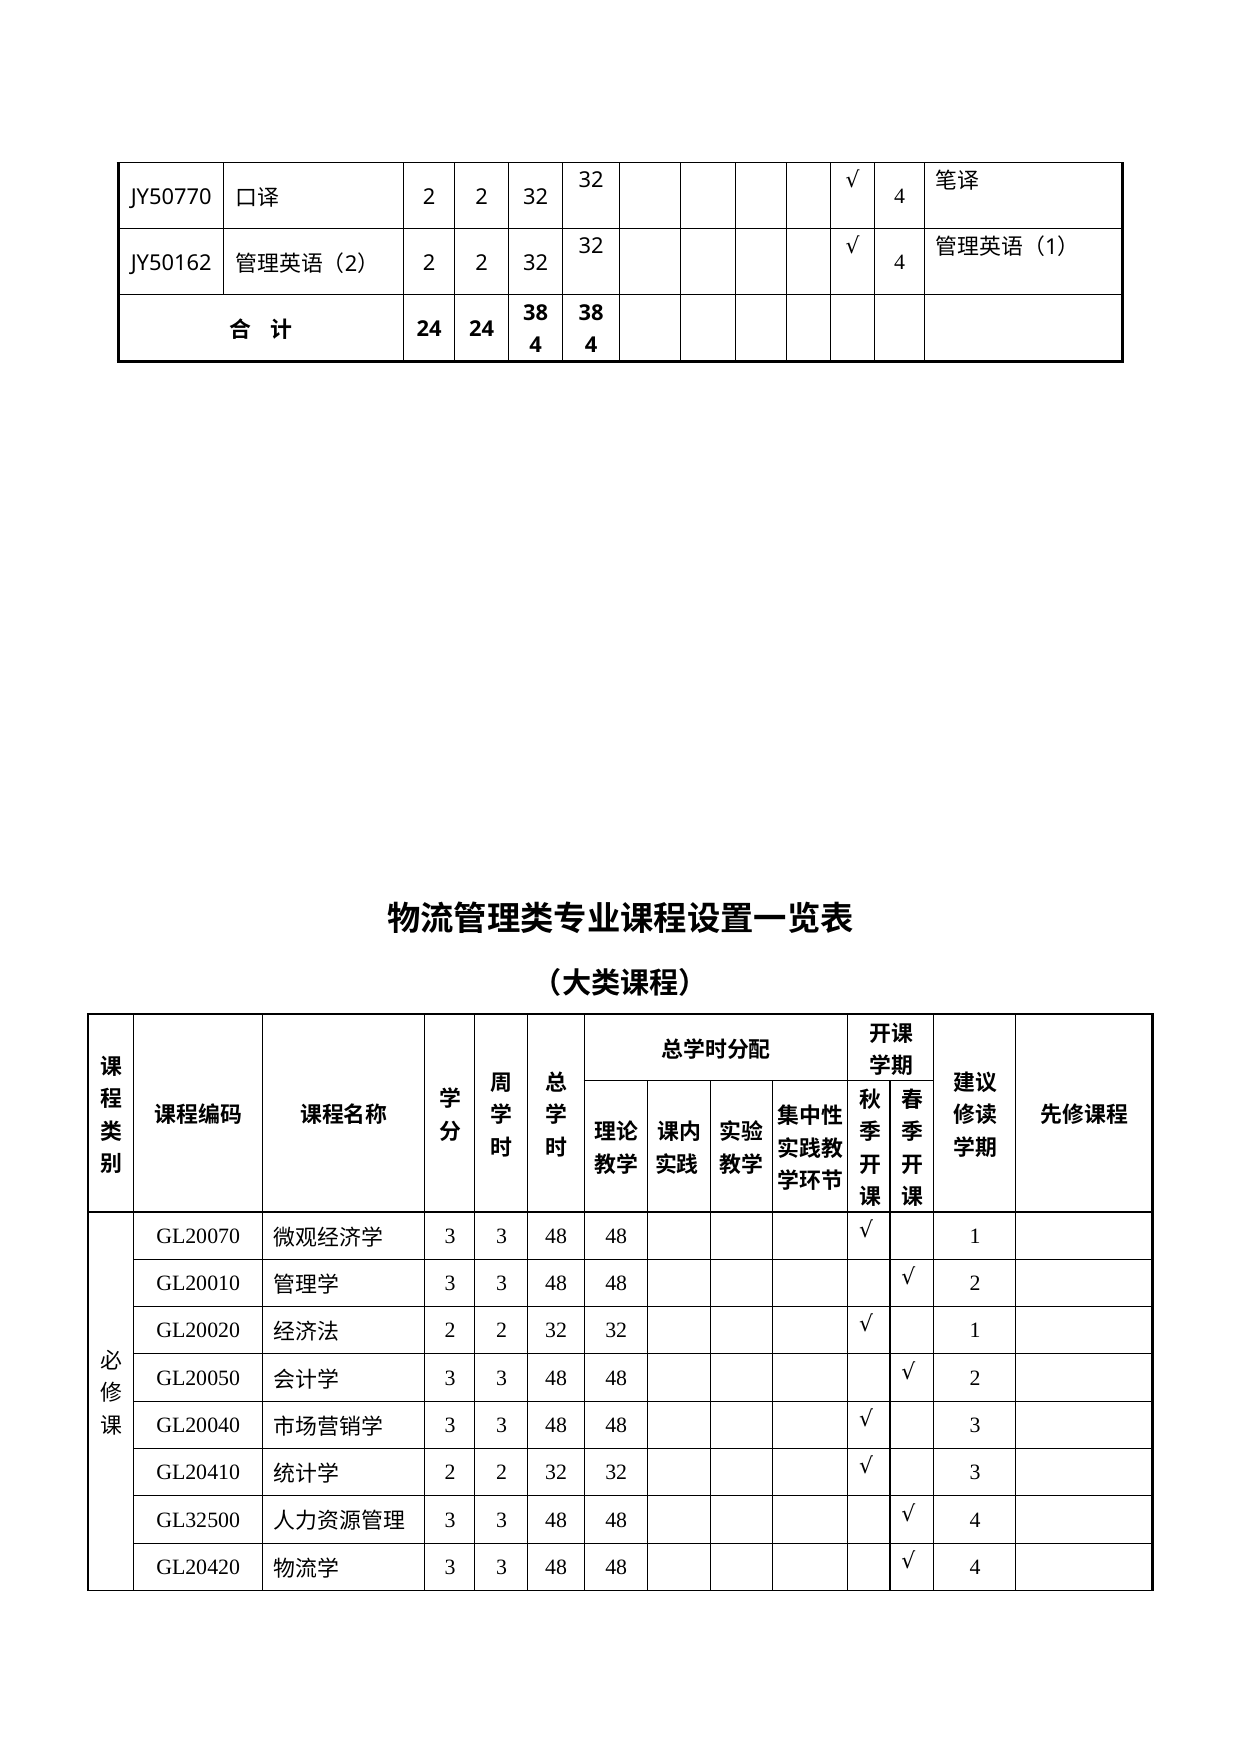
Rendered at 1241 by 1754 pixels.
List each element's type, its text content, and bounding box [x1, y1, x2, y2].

table_cell [773, 1402, 847, 1448]
table_cell 48 [528, 1402, 584, 1448]
table_cell [773, 1496, 847, 1542]
table_cell 48 [585, 1544, 647, 1590]
table_cell 384 [509, 295, 562, 360]
table_cell [711, 1307, 772, 1353]
table_header 课程类别 [89, 1015, 133, 1211]
table_cell [648, 1260, 710, 1306]
table_cell 32 [585, 1307, 647, 1353]
table_cell 48 [528, 1354, 584, 1401]
table_cell 24 [455, 295, 508, 360]
table_cell 48 [528, 1496, 584, 1542]
table_cell 3 [425, 1402, 474, 1448]
table_cell 合 计 [120, 295, 403, 360]
table_cell √ [831, 229, 874, 294]
table_cell 理论 教学 [585, 1081, 647, 1211]
table_cell [848, 1260, 889, 1306]
table_cell [711, 1449, 772, 1495]
table_cell GL20050 [134, 1354, 262, 1401]
table_cell GL20410 [134, 1449, 262, 1495]
table_cell 3 [475, 1402, 527, 1448]
table_cell [711, 1544, 772, 1590]
table_cell [711, 1260, 772, 1306]
table_cell [736, 163, 786, 228]
table_cell [925, 295, 1121, 360]
table_cell 24 [404, 295, 454, 360]
table_cell 3 [425, 1260, 474, 1306]
table_cell 3 [475, 1354, 527, 1401]
table_header 总学时 [528, 1015, 584, 1211]
table_cell [1016, 1213, 1151, 1259]
table_header 先修课程 [1016, 1015, 1151, 1211]
table_cell 48 [528, 1213, 584, 1259]
table_cell 秋 季 开 课 [848, 1081, 889, 1211]
table_cell 384 [563, 295, 619, 360]
table_cell [773, 1449, 847, 1495]
table_cell [875, 295, 924, 360]
table_cell 2 [425, 1449, 474, 1495]
table_cell 春 季 开 课 [891, 1081, 933, 1211]
table_cell [648, 1496, 710, 1542]
table_header 学分 [425, 1015, 474, 1211]
table_cell [891, 1402, 933, 1448]
table_cell 3 [475, 1544, 527, 1590]
table_cell [620, 229, 680, 294]
table_header 开课 学期 [848, 1015, 933, 1080]
table_cell [648, 1213, 710, 1259]
table_cell 微观经济学 [263, 1213, 424, 1259]
table_cell 必 修 课 [89, 1213, 133, 1590]
table_cell 3 [934, 1449, 1015, 1495]
table_cell [787, 295, 830, 360]
table_cell √ [848, 1213, 889, 1259]
table_cell 课内 实践 [648, 1081, 710, 1211]
table_cell [891, 1449, 933, 1495]
table_cell √ [891, 1260, 933, 1306]
table_cell 市场营销学 [263, 1402, 424, 1448]
table_cell 3 [475, 1213, 527, 1259]
text 物流管理类专业课程设置一览表 [187, 883, 1053, 948]
table_cell [1016, 1307, 1151, 1353]
table_cell √ [848, 1307, 889, 1353]
table_cell [620, 295, 680, 360]
table_cell [1016, 1354, 1151, 1401]
table_cell 32 [528, 1449, 584, 1495]
table_cell 4 [934, 1544, 1015, 1590]
table_header 周学时 [475, 1015, 527, 1211]
table_cell [891, 1213, 933, 1259]
table_cell [773, 1307, 847, 1353]
table_cell [773, 1213, 847, 1259]
table_cell [681, 229, 735, 294]
table_cell 48 [585, 1496, 647, 1542]
table_cell [1016, 1496, 1151, 1542]
table_cell 管理英语（1） [925, 229, 1121, 294]
text （大类课程） [187, 948, 1053, 1013]
table_cell 32 [509, 163, 562, 228]
table_cell [1016, 1260, 1151, 1306]
table_cell 2 [404, 163, 454, 228]
table_cell 2 [425, 1307, 474, 1353]
table_cell GL20020 [134, 1307, 262, 1353]
table_cell 人力资源管理 [263, 1496, 424, 1542]
table_cell 32 [528, 1307, 584, 1353]
table_cell [681, 295, 735, 360]
table_cell [848, 1354, 889, 1401]
table_header 建议修读学期 [934, 1015, 1015, 1211]
table_cell 3 [425, 1354, 474, 1401]
table_cell GL20420 [134, 1544, 262, 1590]
table_cell 2 [404, 229, 454, 294]
table_cell 3 [475, 1496, 527, 1542]
table_cell [787, 163, 830, 228]
table_cell √ [891, 1354, 933, 1401]
table_cell [736, 229, 786, 294]
table_cell [1016, 1402, 1151, 1448]
table_cell [848, 1496, 889, 1542]
table_cell [891, 1307, 933, 1353]
table_cell 集中性实践教学环节 [773, 1081, 847, 1211]
table_cell GL32500 [134, 1496, 262, 1542]
table_header 课程名称 [263, 1015, 424, 1211]
table_cell [773, 1260, 847, 1306]
table_cell [736, 295, 786, 360]
table_cell [787, 229, 830, 294]
table_cell 3 [934, 1402, 1015, 1448]
table_cell GL20040 [134, 1402, 262, 1448]
table_cell 3 [425, 1544, 474, 1590]
table_cell [648, 1354, 710, 1401]
table_cell [1016, 1544, 1151, 1590]
table_cell JY50770 [120, 163, 223, 228]
table_cell [711, 1402, 772, 1448]
table_cell 实验教学 [711, 1081, 772, 1211]
table_cell √ [891, 1496, 933, 1542]
table_cell [648, 1449, 710, 1495]
table_cell 32 [509, 229, 562, 294]
table_cell √ [831, 163, 874, 228]
table_cell [648, 1402, 710, 1448]
table_cell 3 [425, 1496, 474, 1542]
table_cell [648, 1544, 710, 1590]
table_cell 2 [455, 163, 508, 228]
table_cell GL20070 [134, 1213, 262, 1259]
table_cell 4 [875, 229, 924, 294]
table_cell [848, 1544, 889, 1590]
table_cell 3 [425, 1213, 474, 1259]
table_cell 48 [528, 1544, 584, 1590]
table_cell √ [848, 1449, 889, 1495]
table_cell GL20010 [134, 1260, 262, 1306]
table_cell 48 [585, 1354, 647, 1401]
table_cell 笔译 [925, 163, 1121, 228]
table_cell 4 [934, 1496, 1015, 1542]
table_cell 4 [875, 163, 924, 228]
table_header 总学时分配 [585, 1015, 847, 1080]
table_cell 2 [475, 1307, 527, 1353]
table_cell 会计学 [263, 1354, 424, 1401]
table_cell [773, 1544, 847, 1590]
table_cell 2 [475, 1449, 527, 1495]
table_cell 48 [585, 1402, 647, 1448]
table_cell [711, 1354, 772, 1401]
table_cell JY50162 [120, 229, 223, 294]
table_cell [620, 163, 680, 228]
table_cell [773, 1354, 847, 1401]
table_cell [1016, 1449, 1151, 1495]
table_cell 32 [563, 229, 619, 294]
table_cell 32 [563, 163, 619, 228]
table_cell 2 [934, 1354, 1015, 1401]
table_cell 管理英语（2） [224, 229, 403, 294]
table_cell [648, 1307, 710, 1353]
table_cell √ [891, 1544, 933, 1590]
table_cell 48 [585, 1213, 647, 1259]
table_cell √ [848, 1402, 889, 1448]
table_cell 物流学 [263, 1544, 424, 1590]
table_cell 经济法 [263, 1307, 424, 1353]
table_cell 1 [934, 1213, 1015, 1259]
table_cell 48 [528, 1260, 584, 1306]
table_cell [831, 295, 874, 360]
table_cell 2 [934, 1260, 1015, 1306]
table_cell 管理学 [263, 1260, 424, 1306]
table_cell 1 [934, 1307, 1015, 1353]
table_cell 口译 [224, 163, 403, 228]
table_cell 48 [585, 1260, 647, 1306]
table_cell [681, 163, 735, 228]
table_cell [711, 1213, 772, 1259]
table_cell 3 [475, 1260, 527, 1306]
table_cell 统计学 [263, 1449, 424, 1495]
table_cell 32 [585, 1449, 647, 1495]
table_cell 2 [455, 229, 508, 294]
table_cell [711, 1496, 772, 1542]
table_header 课程编码 [134, 1015, 262, 1211]
